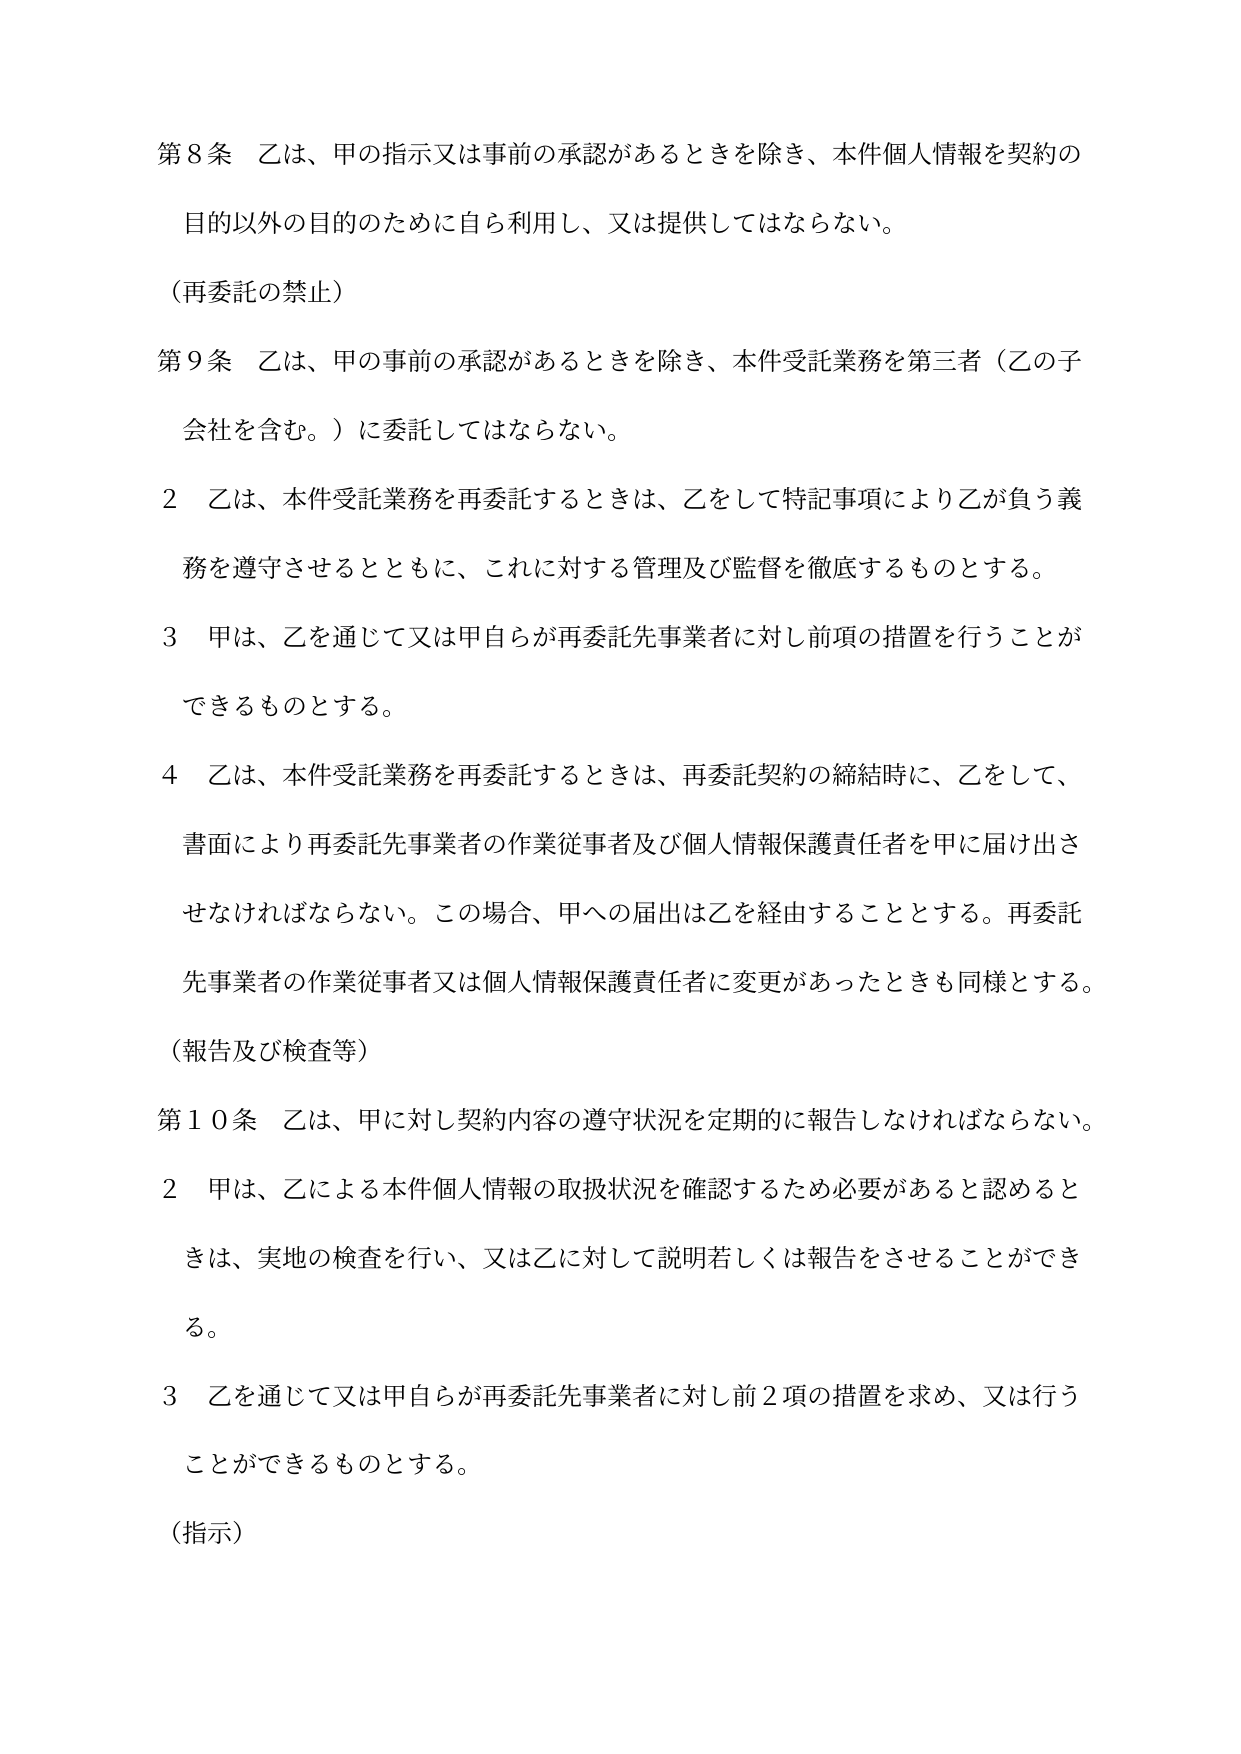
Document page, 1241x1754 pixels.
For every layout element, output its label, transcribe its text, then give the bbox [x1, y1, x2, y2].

text （報告及び検査等） [158, 1015, 1083, 1084]
text ３ 乙を通じて又は甲自らが再委託先事業者に対し前２項の措置を求め、又は行うことができるものとする。 [158, 1360, 1083, 1498]
text （指示） [158, 1498, 1083, 1567]
text 第９条 乙は、甲の事前の承認があるときを除き、本件受託業務を第三者（乙の子会社を含む。）に委託してはならない。 [158, 325, 1083, 463]
text ２ 乙は、本件受託業務を再委託するときは、乙をして特記事項により乙が負う義務を遵守させるとともに、これに対する管理及び監督を徹底するものとする。 [158, 463, 1083, 601]
text 第８条 乙は、甲の指示又は事前の承認があるときを除き、本件個人情報を契約の目的以外の目的のために自ら利用し、又は提供してはならない。 [158, 118, 1083, 256]
text ３ 甲は、乙を通じて又は甲自らが再委託先事業者に対し前項の措置を行うことができるものとする。 [158, 601, 1083, 739]
text ４ 乙は、本件受託業務を再委託するときは、再委託契約の締結時に、乙をして、書面により再委託先事業者の作業従事者及び個人情報保護責任者を甲に届け出させなければならない。この場合、甲への届出は乙を経由することとする。再委託先事業者の作業従事者又は個人情報保護責任者に変更があったときも同様とする。 [158, 739, 1083, 1015]
text （再委託の禁止） [158, 256, 1083, 325]
text ２ 甲は、乙による本件個人情報の取扱状況を確認するため必要があると認めるときは、実地の検査を行い、又は乙に対して説明若しくは報告をさせることができる。 [158, 1153, 1083, 1360]
text 第１０条 乙は、甲に対し契約内容の遵守状況を定期的に報告しなければならない。 [158, 1084, 1083, 1153]
